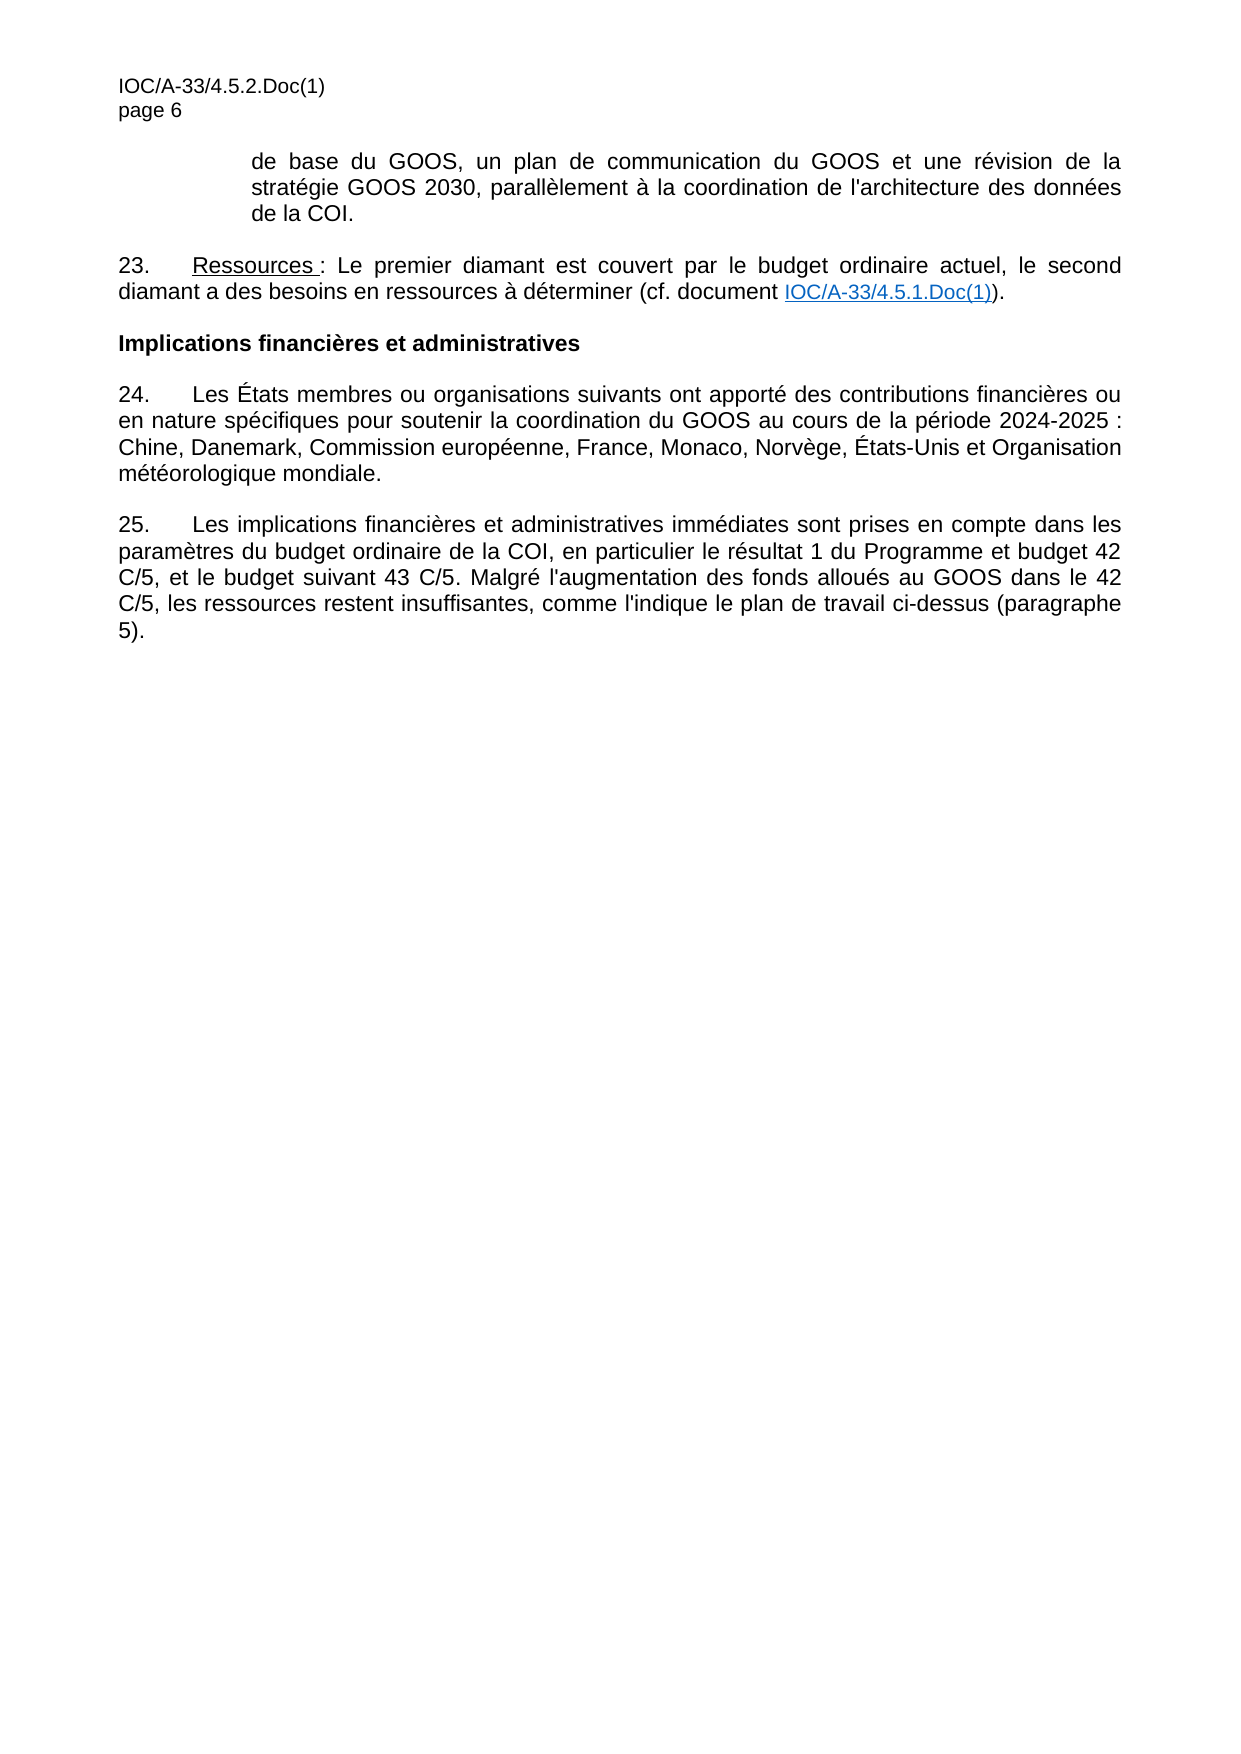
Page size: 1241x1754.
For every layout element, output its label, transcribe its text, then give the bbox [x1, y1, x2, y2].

subtitle Implications financières et administratives [118, 329, 1122, 356]
list Les implications financières et administratives immédiates sont prises en compte dans les paramètres du budget ordinaire de la COI, en particulier le résultat 1 du Programme et budget 42 C/5, et le budget suivant 43 C/5. Malgré l'augmentation des fonds alloués au GOOS dans le 42 C/5, les ressources restent insuffisantes, comme l'indique le plan de travail ci-dessus (paragraphe 5). [118, 511, 1122, 643]
list Les États membres ou organisations suivants ont apporté des contributions financières ou en nature spécifiques pour soutenir la coordination du GOOS au cours de la période 2024-2025 : Chine, Danemark, Commission européenne, France, Monaco, Norvège, États-Unis et Organisation météorologique mondiale. [118, 381, 1122, 486]
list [192, 148, 1122, 227]
list Ressources : Le premier diamant est couvert par le budget ordinaire actuel, le second diamant a des besoins en ressources à déterminer (cf. document IOC/A-33/4.5.1.Doc(1)). [118, 252, 1122, 304]
